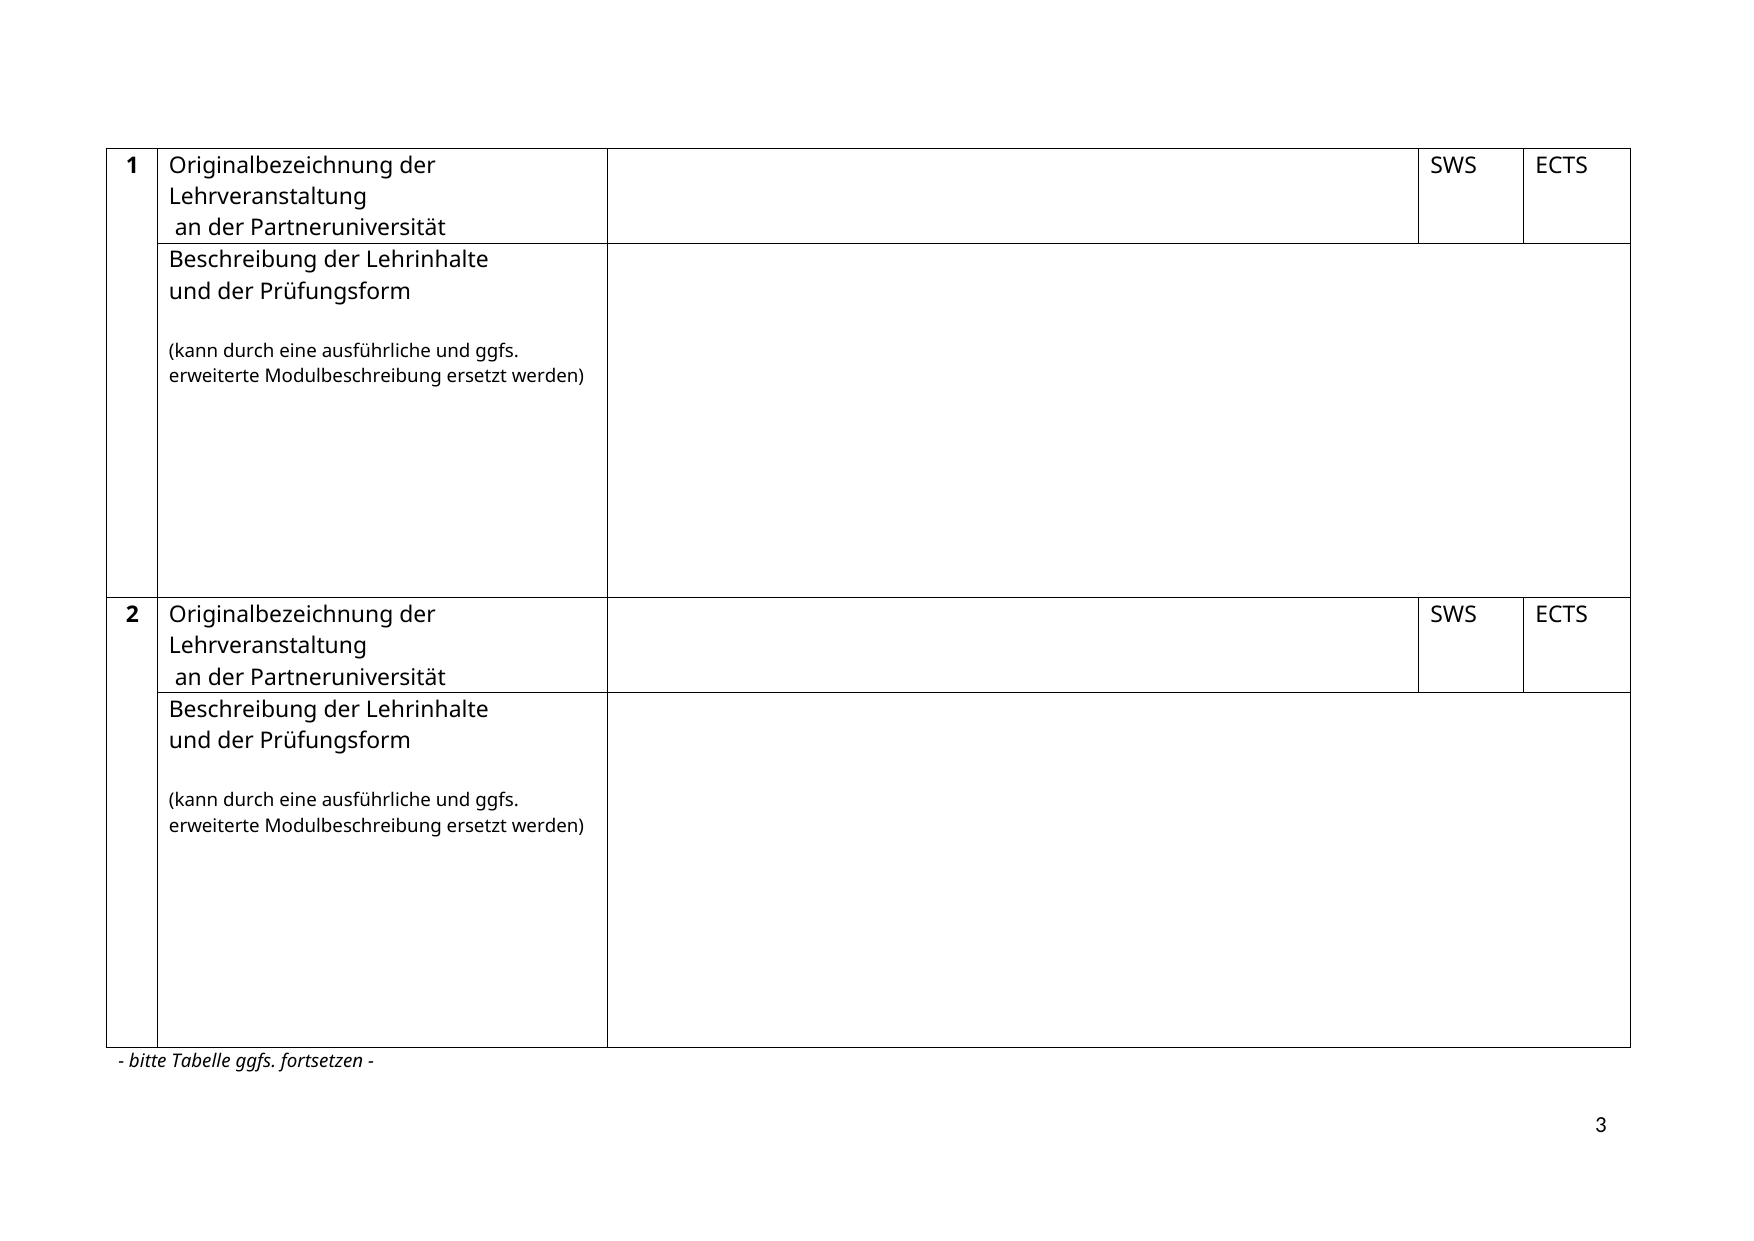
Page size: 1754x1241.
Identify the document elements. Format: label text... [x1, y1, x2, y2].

table_cell [608, 244, 1630, 597]
table_header Originalbezeichnung der Lehrveranstaltung an der Partneruniversität [158, 149, 607, 242]
table_header 1 [107, 149, 157, 597]
text - bitte Tabelle ggfs. fortsetzen - [118, 1048, 1606, 1073]
table_cell ECTS [1524, 598, 1630, 692]
table_cell SWS [1419, 598, 1523, 692]
table_cell [608, 598, 1418, 692]
table_header ECTS [1524, 149, 1630, 242]
table_cell Originalbezeichnung der Lehrveranstaltung an der Partneruniversität [158, 598, 607, 692]
table_cell Beschreibung der Lehrinhalte und der Prüfungsform (kann durch eine ausführliche und ggfs. erweiterte Modulbeschreibung ersetzt werden) [158, 693, 607, 1047]
table_header SWS [1419, 149, 1523, 242]
table_cell Beschreibung der Lehrinhalte und der Prüfungsform (kann durch eine ausführliche und ggfs. erweiterte Modulbeschreibung ersetzt werden) [158, 244, 607, 597]
table_header [608, 149, 1418, 242]
table_cell 2 [107, 598, 157, 1047]
table_cell [608, 693, 1630, 1047]
